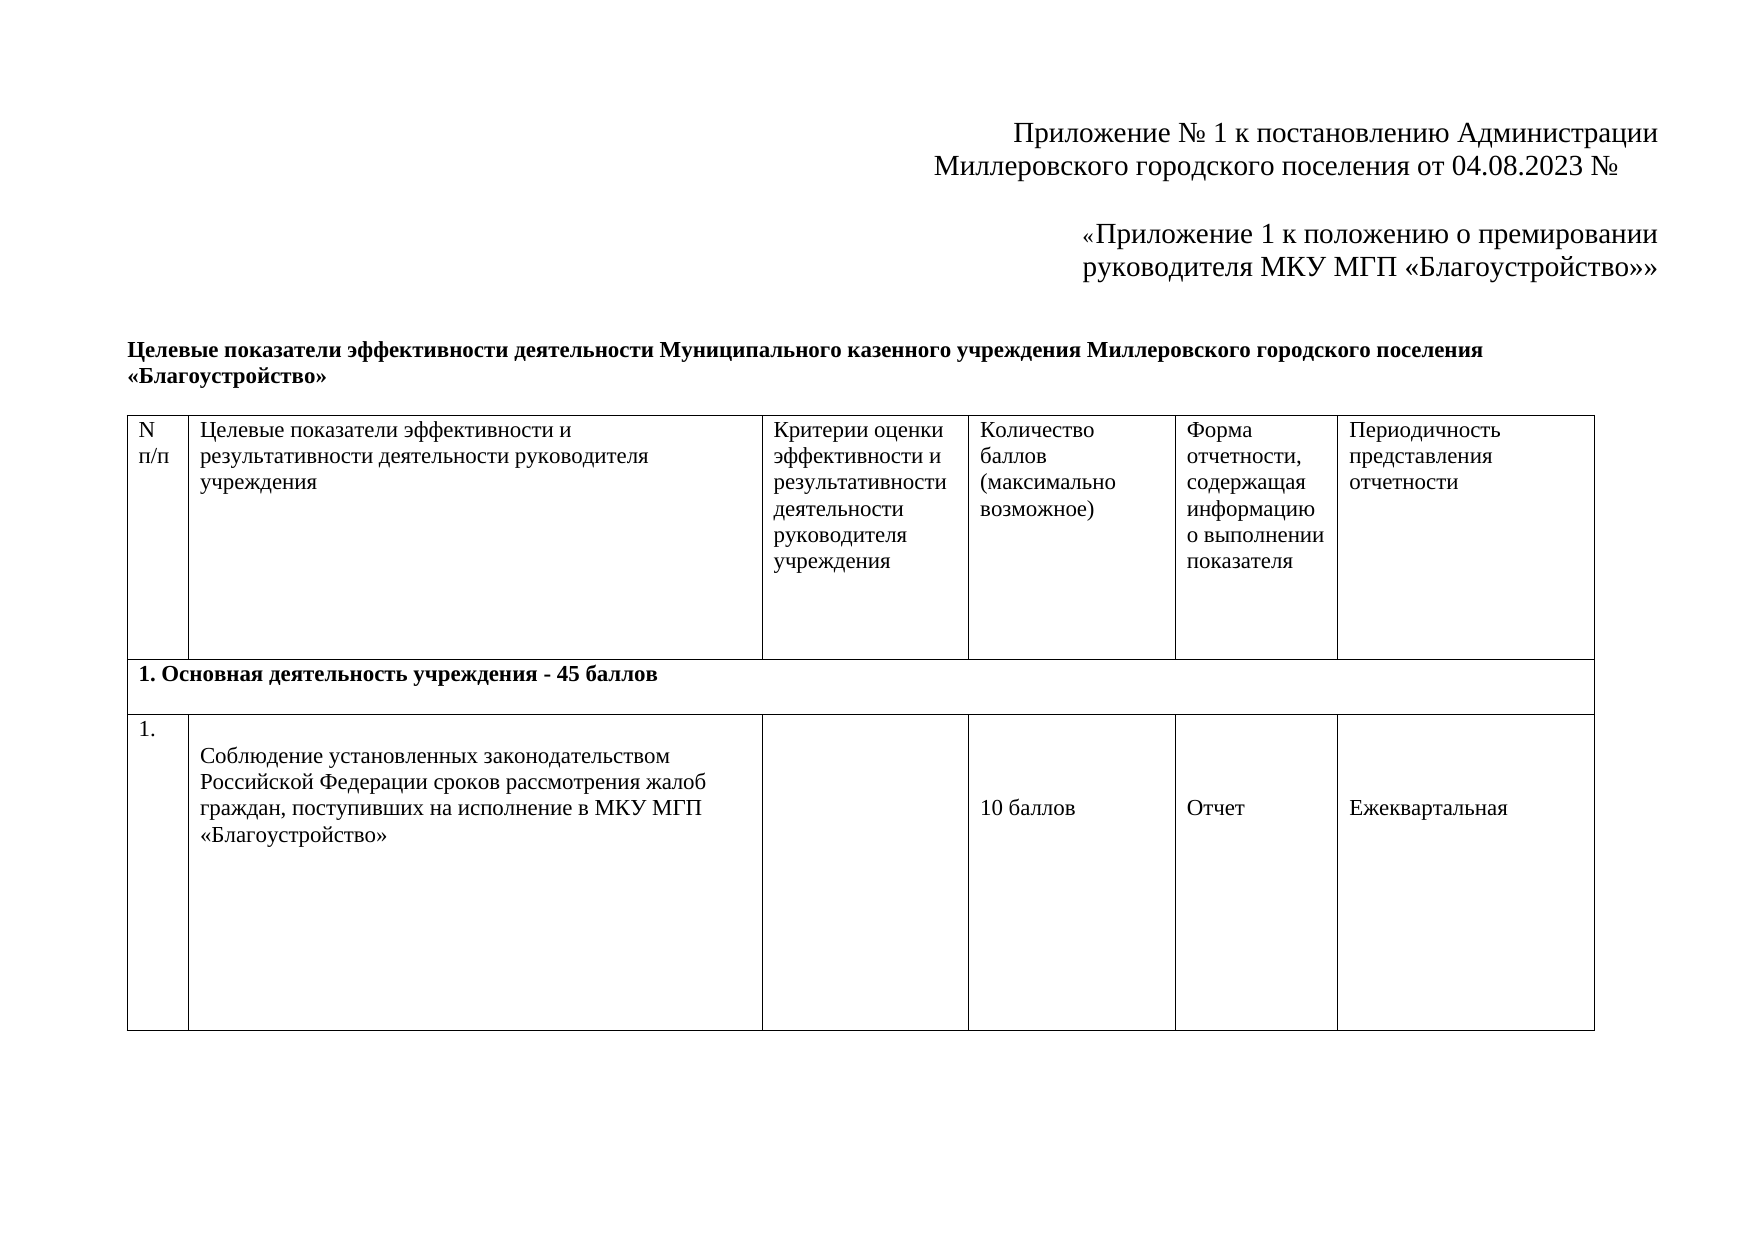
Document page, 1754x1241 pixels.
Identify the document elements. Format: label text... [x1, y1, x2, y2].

table_header N п/п [128, 416, 188, 659]
text руководителя МКУ МГП «Благоустройство»» [127, 249, 1658, 283]
table_cell 10 баллов [969, 715, 1175, 1029]
table_cell Ежеквартальная [1338, 715, 1594, 1029]
table_header Критерии оценки эффективности и результативности деятельности руководителя учреждения [763, 416, 968, 659]
table_cell 1. [128, 715, 188, 1029]
text «Приложение 1 к положению о премировании [127, 216, 1658, 249]
table_header Периодичность представления отчетности [1338, 416, 1594, 659]
table_header Форма отчетности, содержащая информацию о выполнении показателя [1176, 416, 1337, 659]
text Целевые показатели эффективности деятельности Муниципального казенного учреждения Миллеровского городского поселения «Благоустройство» [127, 336, 1658, 388]
table_header Целевые показатели эффективности и результативности деятельности руководителя учреждения [189, 416, 762, 659]
table_cell 1. Основная деятельность учреждения - 45 баллов [128, 660, 1594, 714]
text Приложение № 1 к постановлению Администрации [127, 115, 1658, 148]
table_cell Отчет [1176, 715, 1337, 1029]
table_cell Соблюдение установленных законодательством Российской Федерации сроков рассмотрения жалоб граждан, поступивших на исполнение в МКУ МГП «Благоустройство» [189, 715, 762, 1029]
table_cell [763, 715, 968, 1029]
table_header Количество баллов (максимально возможное) [969, 416, 1175, 659]
text Миллеровского городского поселения от 04.08.2023 № [127, 148, 1618, 182]
